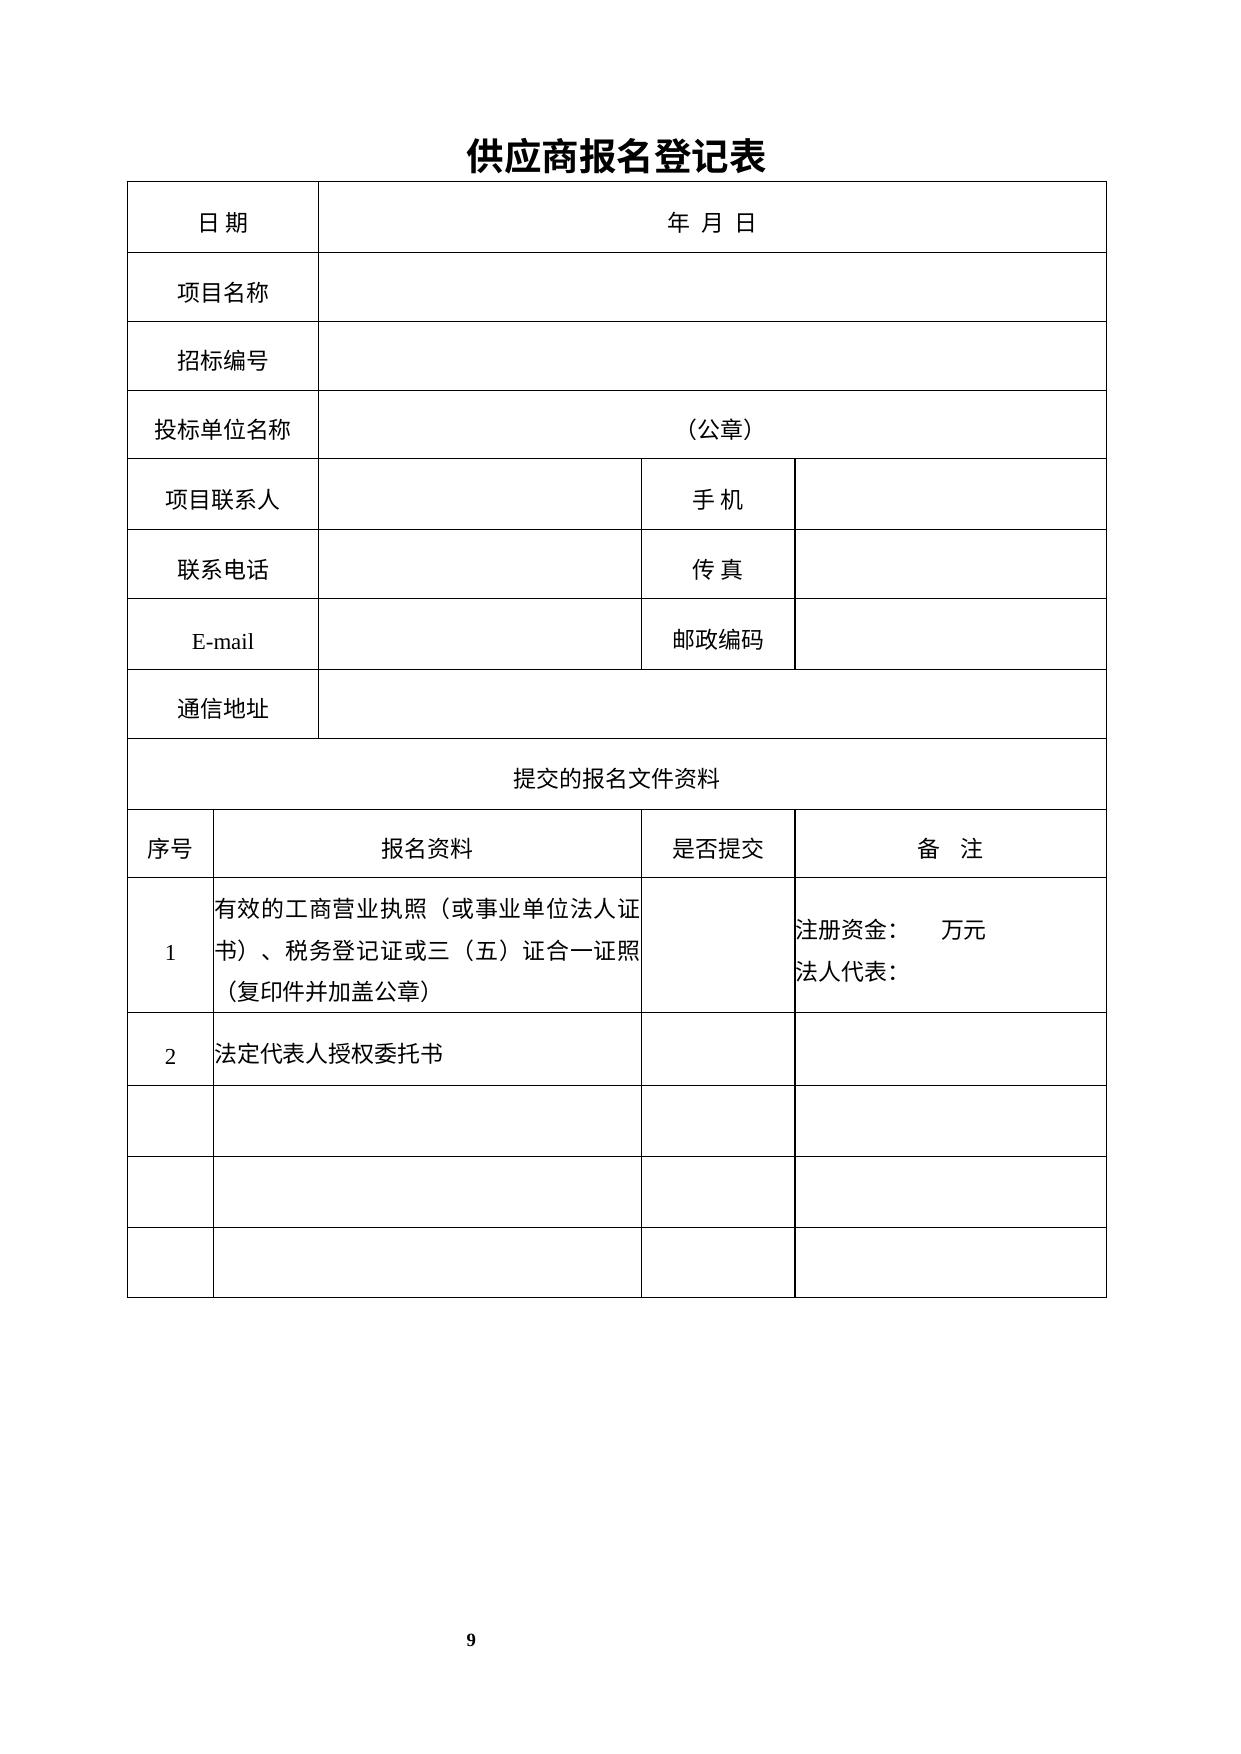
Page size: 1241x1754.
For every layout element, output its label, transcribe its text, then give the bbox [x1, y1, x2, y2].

table_cell [796, 599, 1106, 669]
table_cell [796, 1157, 1106, 1227]
text 供应商报名登记表 [134, 126, 1099, 181]
table_cell [128, 1228, 213, 1297]
table_cell [796, 1013, 1106, 1085]
table_cell 联系电话 [128, 530, 318, 598]
table_header 日 期 [128, 182, 318, 252]
table_header 年 月 日 [319, 182, 1106, 252]
table_cell 通信地址 [128, 670, 318, 738]
table_cell 项目联系人 [128, 459, 318, 529]
table_cell 提交的报名文件资料 [128, 739, 1106, 808]
table_cell 1 [128, 878, 213, 1012]
table_cell 2 [128, 1013, 213, 1085]
table_cell [642, 1013, 794, 1085]
table_cell [796, 1086, 1106, 1156]
table_cell 序号 [128, 810, 213, 877]
table_cell 注册资金： 万元 法人代表： [796, 878, 1106, 1012]
table_cell [214, 1228, 641, 1297]
table_cell 报名资料 [214, 810, 641, 877]
table_cell [128, 1086, 213, 1156]
table_cell [319, 459, 641, 529]
table_cell [319, 670, 1106, 738]
table_cell 项目名称 [128, 253, 318, 321]
table_cell [642, 1157, 794, 1227]
table_cell [796, 530, 1106, 598]
table_cell [319, 322, 1106, 389]
table_cell [642, 878, 794, 1012]
table_cell 招标编号 [128, 322, 318, 389]
table_cell 传 真 [642, 530, 794, 598]
table_cell 投标单位名称 [128, 391, 318, 458]
table_cell （公章） [319, 391, 1106, 458]
table_cell [319, 530, 641, 598]
table_cell [642, 1228, 794, 1297]
table_cell 手 机 [642, 459, 794, 529]
table_cell [796, 459, 1106, 529]
table_cell E-mail [128, 599, 318, 669]
table_cell [128, 1157, 213, 1227]
table_cell 有效的工商营业执照（或事业单位法人证书）、税务登记证或三（五）证合一证照（复印件并加盖公章） [214, 878, 641, 1012]
table_cell [319, 253, 1106, 321]
table_cell 法定代表人授权委托书 [214, 1013, 641, 1085]
table_cell [214, 1086, 641, 1156]
table_cell [319, 599, 641, 669]
table_cell 邮政编码 [642, 599, 794, 669]
table_cell [642, 1086, 794, 1156]
table_cell [214, 1157, 641, 1227]
table_cell 备 注 [796, 810, 1106, 877]
table_cell [796, 1228, 1106, 1297]
table_cell 是否提交 [642, 810, 794, 877]
